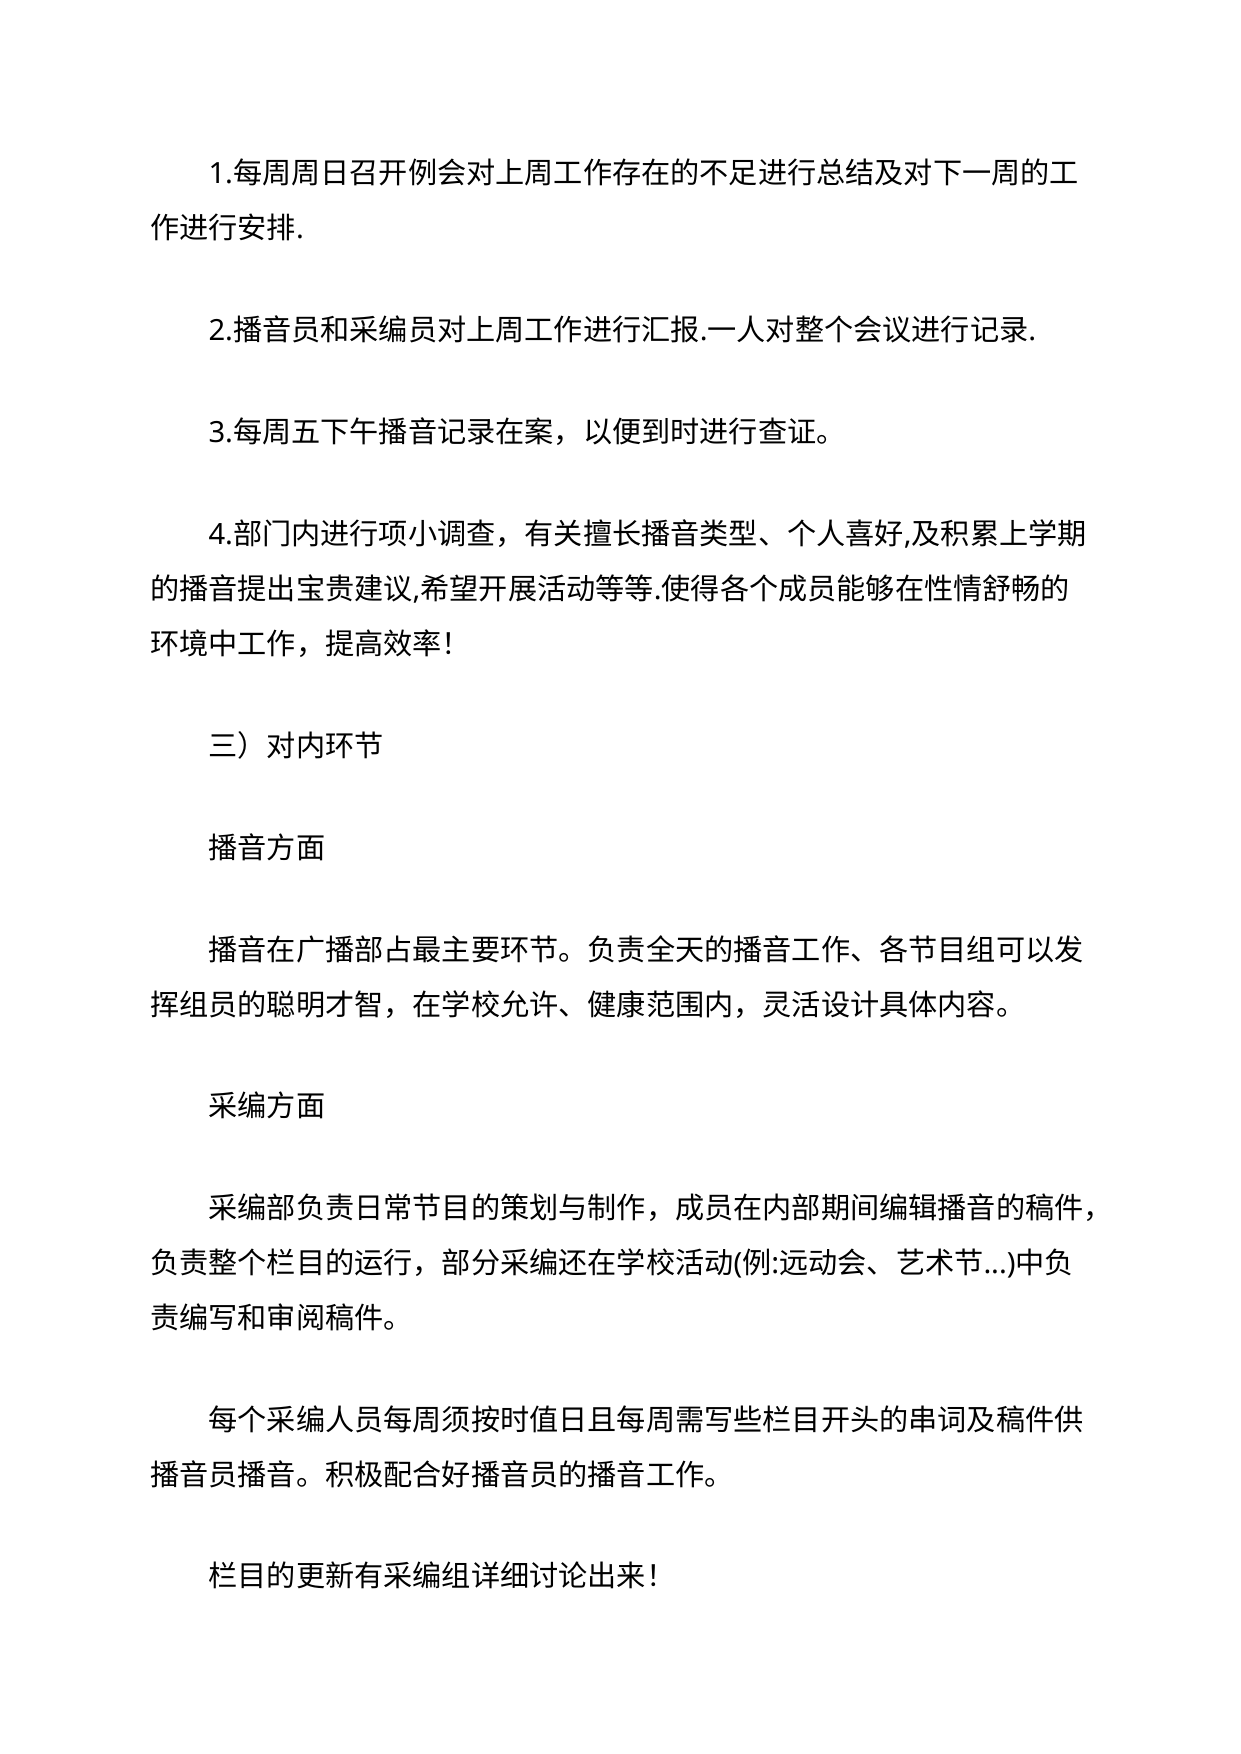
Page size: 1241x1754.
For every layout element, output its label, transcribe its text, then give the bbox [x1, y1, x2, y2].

text 播音在广播部占最主要环节。负责全天的播音工作、各节目组可以发挥组员的聪明才智，在学校允许、健康范围内，灵活设计具体内容。 [150, 926, 1090, 1023]
text 1.每周周日召开例会对上周工作存在的不足进行总结及对下一周的工作进行安排. [150, 150, 1090, 247]
text 栏目的更新有采编组详细讨论出来！ [150, 1553, 1090, 1595]
text 每个采编人员每周须按时值日且每周需写些栏目开头的串词及稿件供播音员播音。积极配合好播音员的播音工作。 [150, 1396, 1090, 1493]
text 3.每周五下午播音记录在案，以便到时进行查证。 [150, 409, 1090, 451]
text 播音方面 [150, 824, 1090, 867]
text 2.播音员和采编员对上周工作进行汇报.一人对整个会议进行记录. [150, 307, 1090, 349]
text 采编部负责日常节目的策划与制作，成员在内部期间编辑播音的稿件，负责整个栏目的运行，部分采编还在学校活动(例:远动会、艺术节...)中负责编写和审阅稿件。 [150, 1185, 1090, 1337]
text 三）对内环节 [150, 723, 1090, 765]
text 4.部门内进行项小调查，有关擅长播音类型、个人喜好,及积累上学期的播音提出宝贵建议,希望开展活动等等.使得各个成员能够在性情舒畅的环境中工作，提高效率！ [150, 511, 1090, 663]
text 采编方面 [150, 1083, 1090, 1125]
